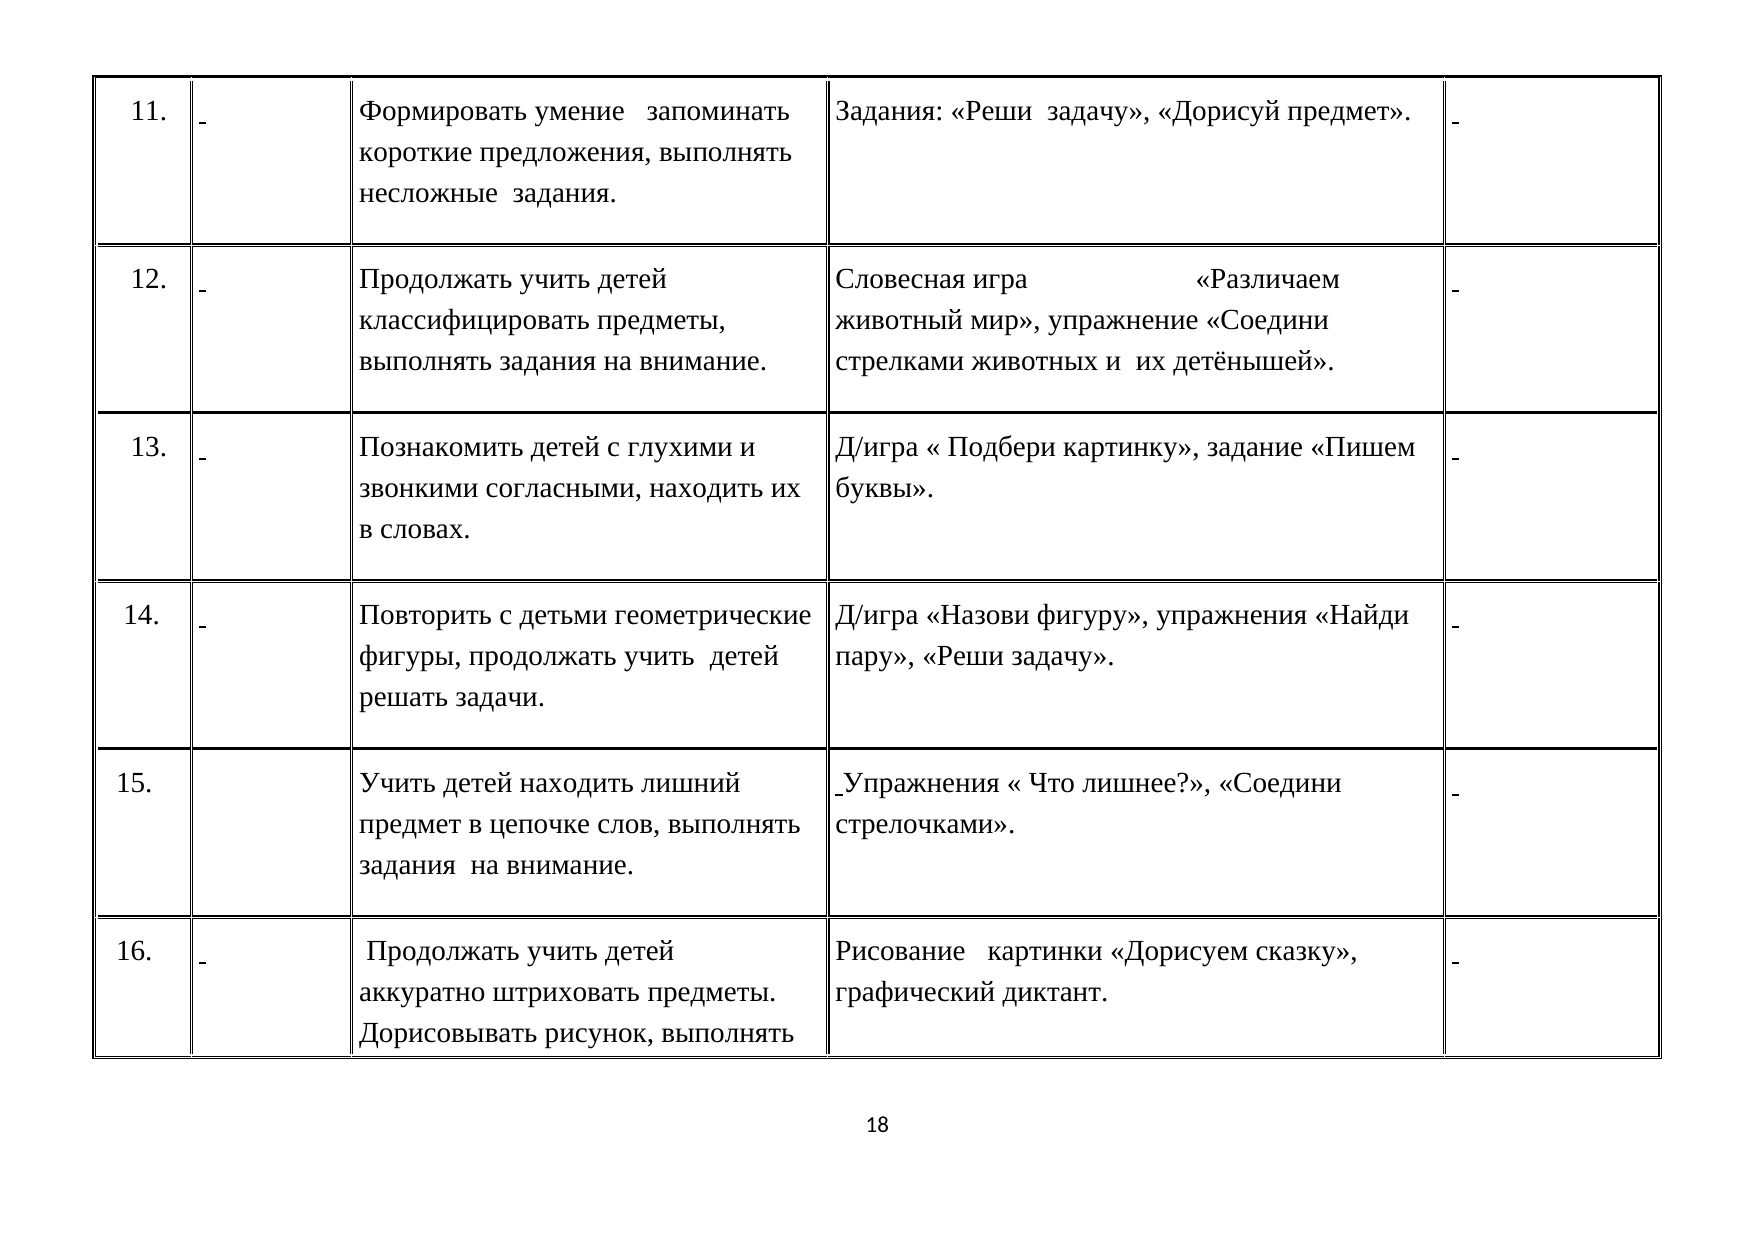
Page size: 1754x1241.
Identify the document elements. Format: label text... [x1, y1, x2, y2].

table_cell Словесная игра «Различаем животный мир», упражнение «Соедини стрелками животных и их детёнышей». [830, 247, 1443, 411]
table_cell [193, 414, 350, 579]
table_cell [193, 247, 350, 411]
table_cell [1446, 411, 1658, 579]
table_cell 16. [96, 915, 192, 1056]
table_cell Познакомить детей с глухими и звонкими согласными, находить их в словах. [353, 414, 826, 579]
table_cell [1445, 78, 1658, 243]
table_cell [192, 78, 352, 243]
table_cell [352, 915, 828, 1056]
table_cell 11. [96, 78, 192, 243]
table_cell Задания: «Реши задачу», «Дорисуй предмет». [828, 78, 1444, 243]
table_cell [192, 919, 352, 1056]
table_cell [1446, 747, 1658, 915]
table_cell 13. [96, 411, 190, 579]
table_cell 14. [96, 579, 190, 747]
table_cell Повторить с детьми геометрические фигуры, продолжать учить детей решать задачи. [353, 583, 826, 747]
table_cell Формировать умение запоминать короткие предложения, выполнять несложные задания. [352, 77, 828, 243]
table_cell Продолжать учить детей классифицировать предметы, выполнять задания на внимание. [353, 247, 826, 411]
table_cell Д/игра « Подбери картинку», задание «Пишем буквы». [830, 414, 1443, 579]
table_cell 12. [96, 243, 190, 411]
table_cell [1446, 579, 1659, 747]
table_cell Д/игра «Назови фигуру», упражнения «Найди пару», «Реши задачу». [830, 583, 1443, 747]
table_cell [828, 919, 1444, 1056]
table_cell 15. [96, 747, 190, 915]
table_cell Учить детей находить лишний предмет в цепочке слов, выполнять задания на внимание. [353, 750, 826, 915]
table_cell Упражнения « Что лишнее?», «Соедини стрелочками». [830, 750, 1443, 915]
table_cell [193, 750, 350, 915]
table_cell [1446, 243, 1659, 411]
table_cell [1445, 915, 1659, 1056]
table_cell [193, 583, 350, 747]
